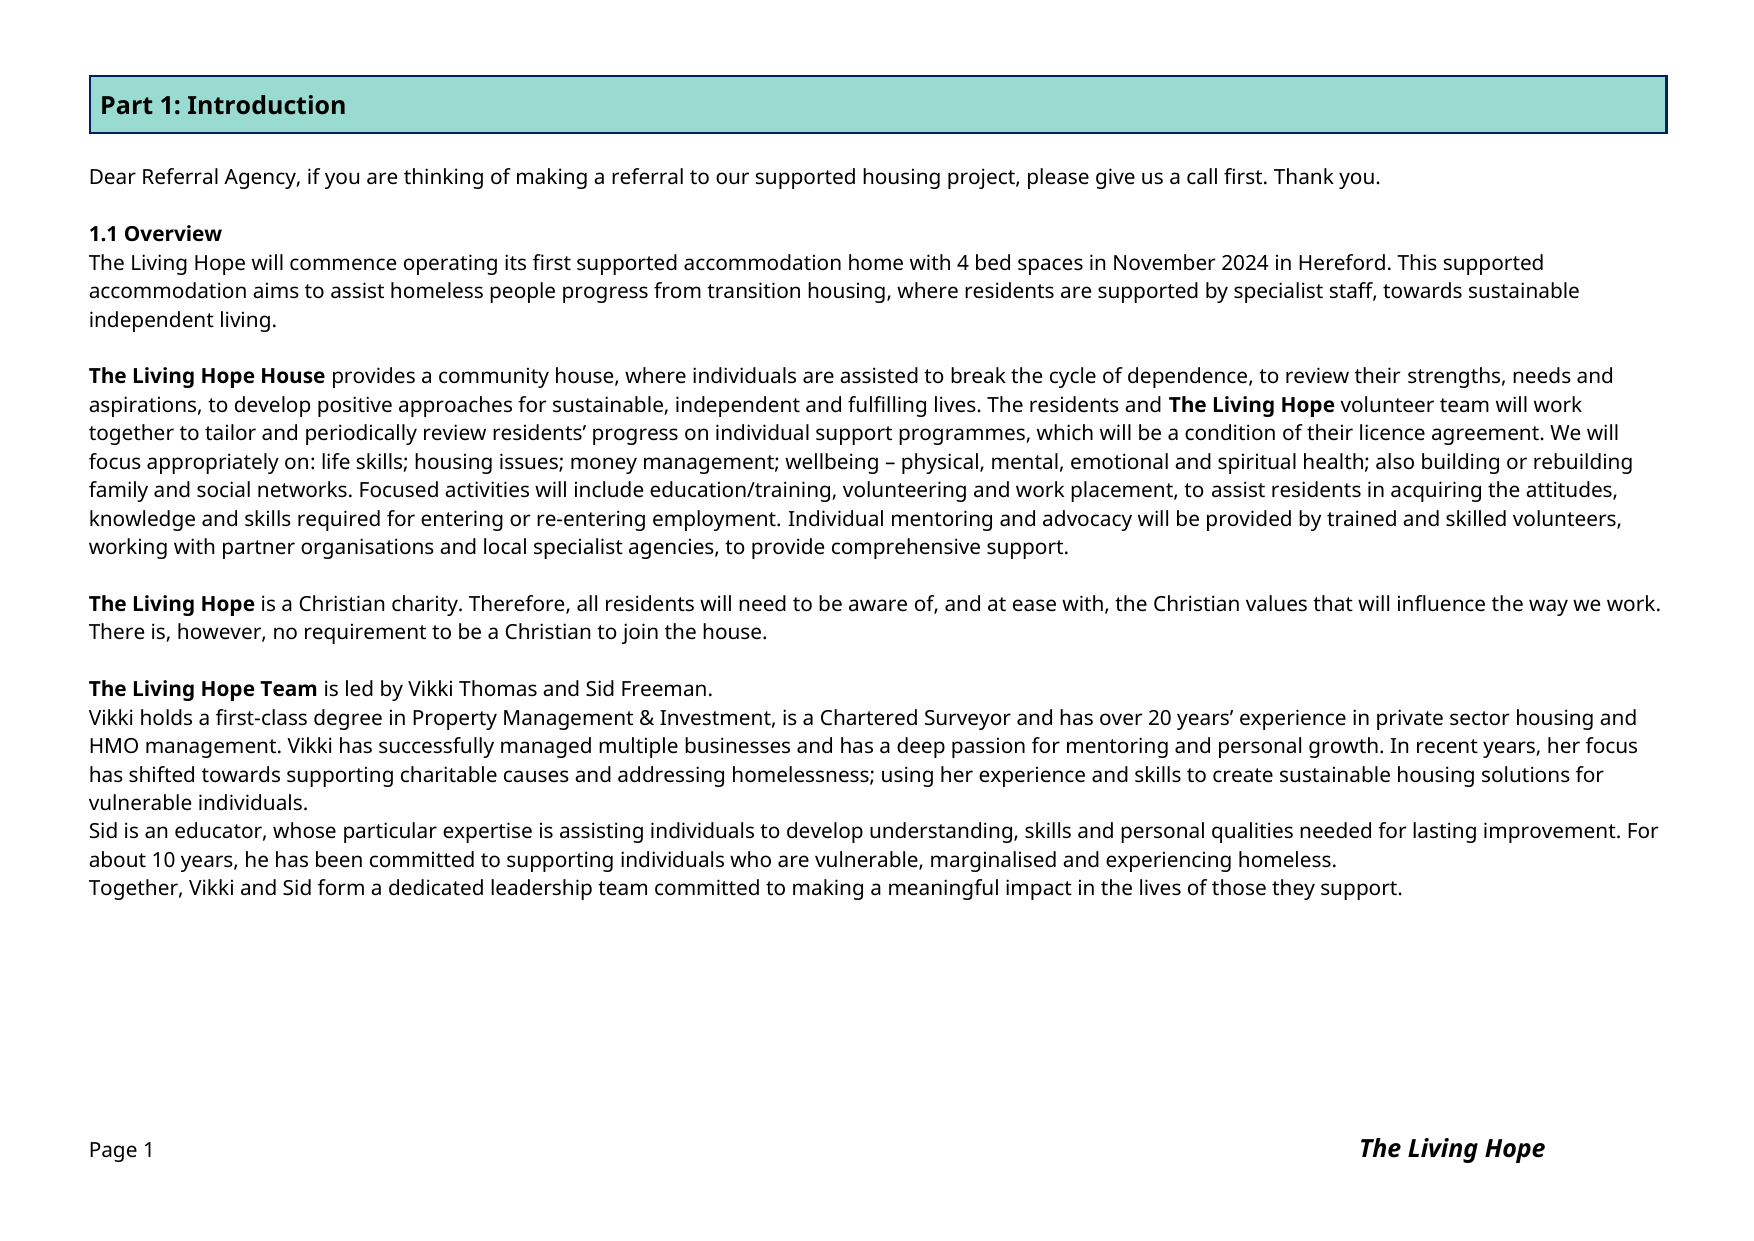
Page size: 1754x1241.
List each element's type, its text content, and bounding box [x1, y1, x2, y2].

text The Living Hope will commence operating its first supported accommodation home with 4 bed spaces in November 2024 in Hereford. This supported accommodation aims to assist homeless people progress from transition housing, where residents are supported by specialist staff, towards sustainable independent living. [88, 248, 1665, 333]
text Sid is an educator, whose particular expertise is assisting individuals to develop understanding, skills and personal qualities needed for lasting improvement. For about 10 years, he has been committed to supporting individuals who are vulnerable, marginalised and experiencing homeless. [88, 817, 1665, 873]
table_header Part 1: Introduction [91, 77, 1665, 132]
text The Living Hope is a Christian charity. Therefore, all residents will need to be aware of, and at ease with, the Christian values that will influence the way we work. There is, however, no requirement to be a Christian to join the house. [88, 589, 1665, 646]
text Vikki holds a first-class degree in Property Management & Investment, is a Chartered Surveyor and has over 20 years’ experience in private sector housing and HMO management. Vikki has successfully managed multiple businesses and has a deep passion for mentoring and personal growth. In recent years, her focus has shifted towards supporting charitable causes and addressing homelessness; using her experience and skills to create sustainable housing solutions for vulnerable individuals. [88, 703, 1665, 817]
text 1.1 Overview [88, 219, 1665, 248]
text Together, Vikki and Sid form a dedicated leadership team committed to making a meaningful impact in the lives of those they support. [88, 873, 1665, 902]
text The Living Hope House provides a community house, where individuals are assisted to break the cycle of dependence, to review their strengths, needs and aspirations, to develop positive approaches for sustainable, independent and fulfilling lives. The residents and The Living Hope volunteer team will work together to tailor and periodically review residents’ progress on individual support programmes, which will be a condition of their licence agreement. We will focus appropriately on: life skills; housing issues; money management; wellbeing – physical, mental, emotional and spiritual health; also building or rebuilding family and social networks. Focused activities will include education/training, volunteering and work placement, to assist residents in acquiring the attitudes, knowledge and skills required for entering or re-entering employment. Individual mentoring and advocacy will be provided by trained and skilled volunteers, working with partner organisations and local specialist agencies, to provide comprehensive support. [88, 362, 1665, 561]
text The Living Hope Team is led by Vikki Thomas and Sid Freeman. [88, 674, 1665, 703]
text Dear Referral Agency, if you are thinking of making a referral to our supported housing project, please give us a call first. Thank you. [88, 162, 1665, 191]
